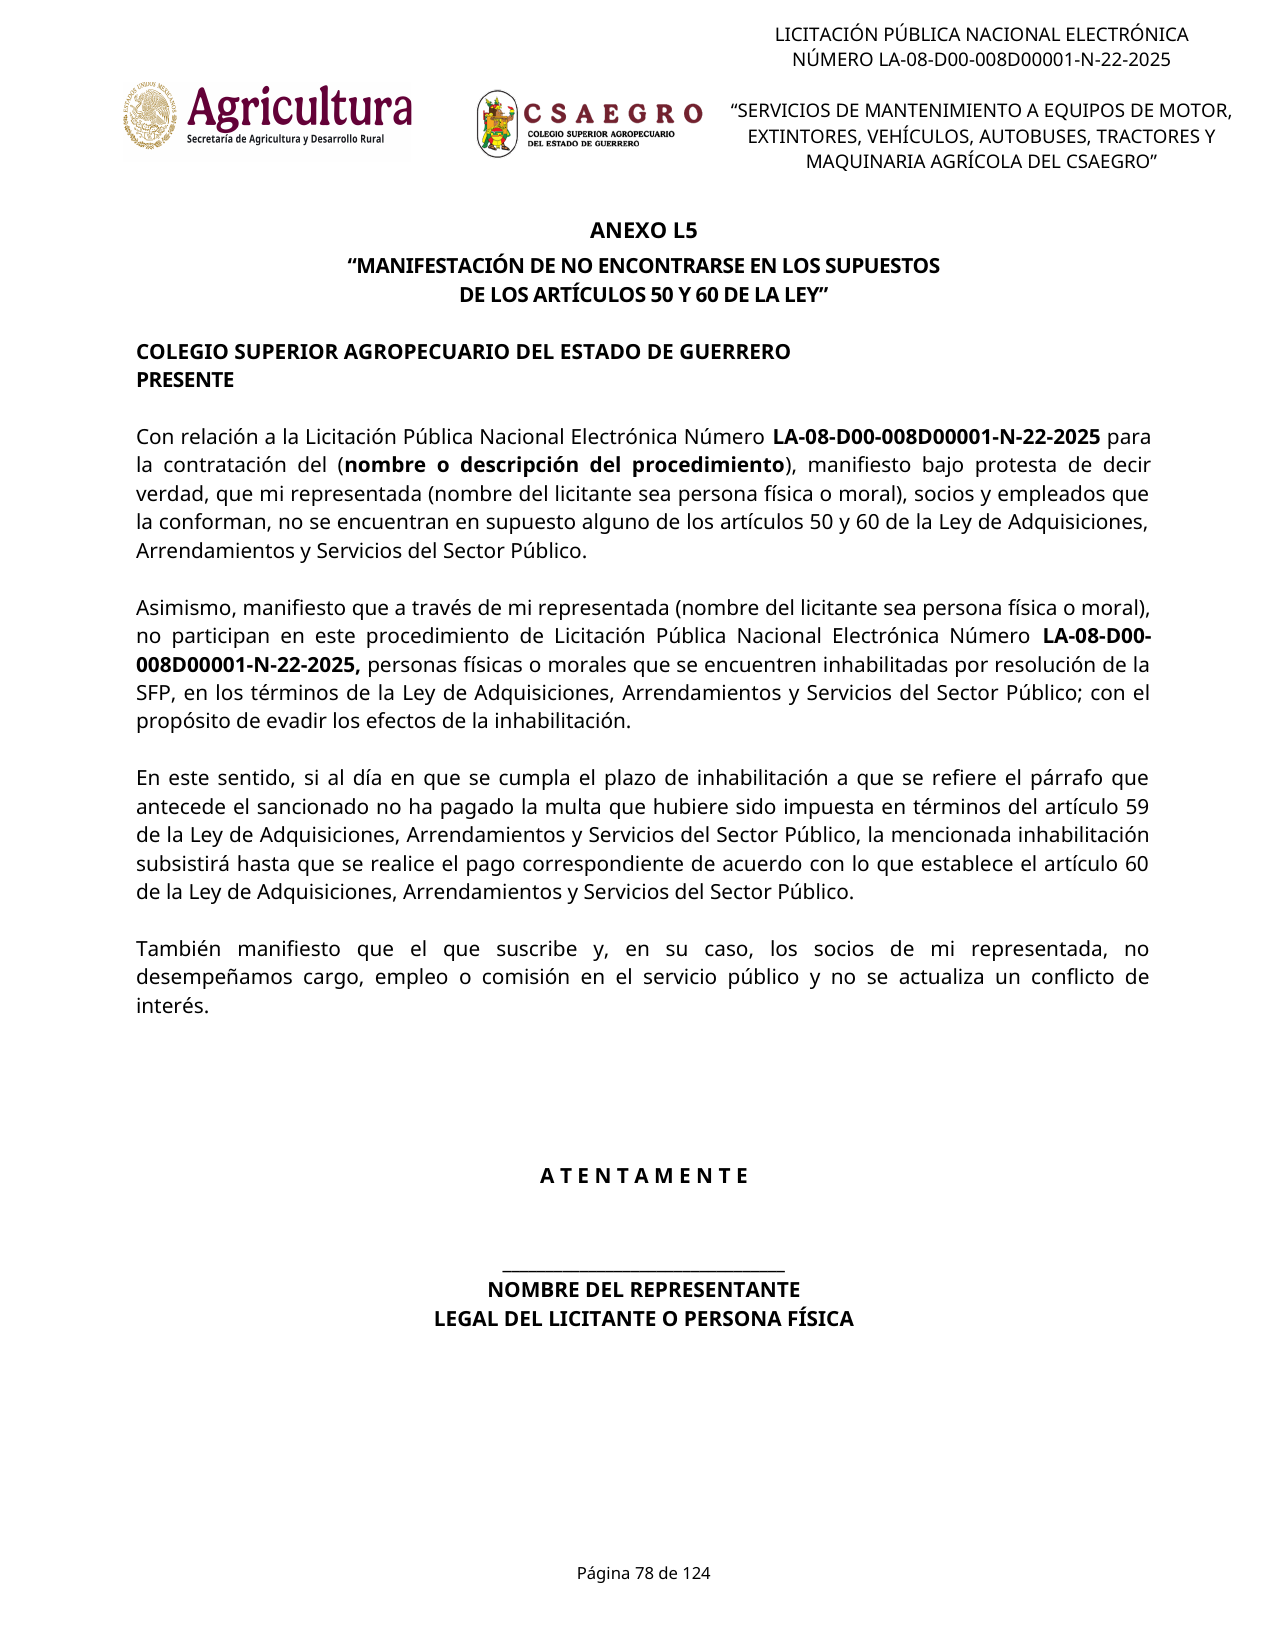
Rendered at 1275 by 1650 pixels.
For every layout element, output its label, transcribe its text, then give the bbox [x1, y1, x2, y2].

picture [123, 82, 412, 162]
subtitle ANEXO L5 [136, 216, 1152, 245]
text NOMBRE DEL REPRESENTANTE [136, 1275, 1152, 1304]
picture [474, 80, 707, 162]
text _________________________________ [136, 1247, 1152, 1275]
text También manifiesto que el que suscribe y, en su caso, los socios de mi representada, no desempeñamos cargo, empleo o comisión en el servicio público y no se actualiza un conflicto de interés. [136, 934, 1152, 1019]
text En este sentido, si al día en que se cumpla el plazo de inhabilitación a que se refiere el párrafo que antecede el sancionado no ha pagado la multa que hubiere sido impuesta en términos del artículo 59 de la Ley de Adquisiciones, Arrendamientos y Servicios del Sector Público, la mencionada inhabilitación subsistirá hasta que se realice el pago correspondiente de acuerdo con lo que establece el artículo 60 de la Ley de Adquisiciones, Arrendamientos y Servicios del Sector Público. [136, 763, 1152, 906]
text COLEGIO SUPERIOR AGROPECUARIO DEL ESTADO DE GUERRERO [136, 337, 1152, 365]
subtitle “MANIFESTACIÓN DE NO ENCONTRARSE EN LOS SUPUESTOS DE LOS ARTÍCULOS 50 Y 60 DE LA LEY” [136, 252, 1152, 308]
text Asimismo, manifiesto que a través de mi representada (nombre del licitante sea persona física o moral), no participan en este procedimiento de Licitación Pública Nacional Electrónica Número LA-08-D00-008D00001-N-22-2025, personas físicas o morales que se encuentren inhabilitadas por resolución de la SFP, en los términos de la Ley de Adquisiciones, Arrendamientos y Servicios del Sector Público; con el propósito de evadir los efectos de la inhabilitación. [136, 593, 1152, 735]
text A T E N T A M E N T E [136, 1162, 1152, 1190]
text LEGAL DEL LICITANTE O PERSONA FÍSICA [136, 1304, 1152, 1332]
text Con relación a la Licitación Pública Nacional Electrónica Número LA-08-D00-008D00001-N-22-2025 para la contratación del (nombre o descripción del procedimiento), manifiesto bajo protesta de decir verdad, que mi representada (nombre del licitante sea persona física o moral), socios y empleados que la conforman, no se encuentran en supuesto alguno de los artículos 50 y 60 de la Ley de Adquisiciones, Arrendamientos y Servicios del Sector Público. [136, 422, 1152, 564]
text PRESENTE [136, 365, 1152, 394]
